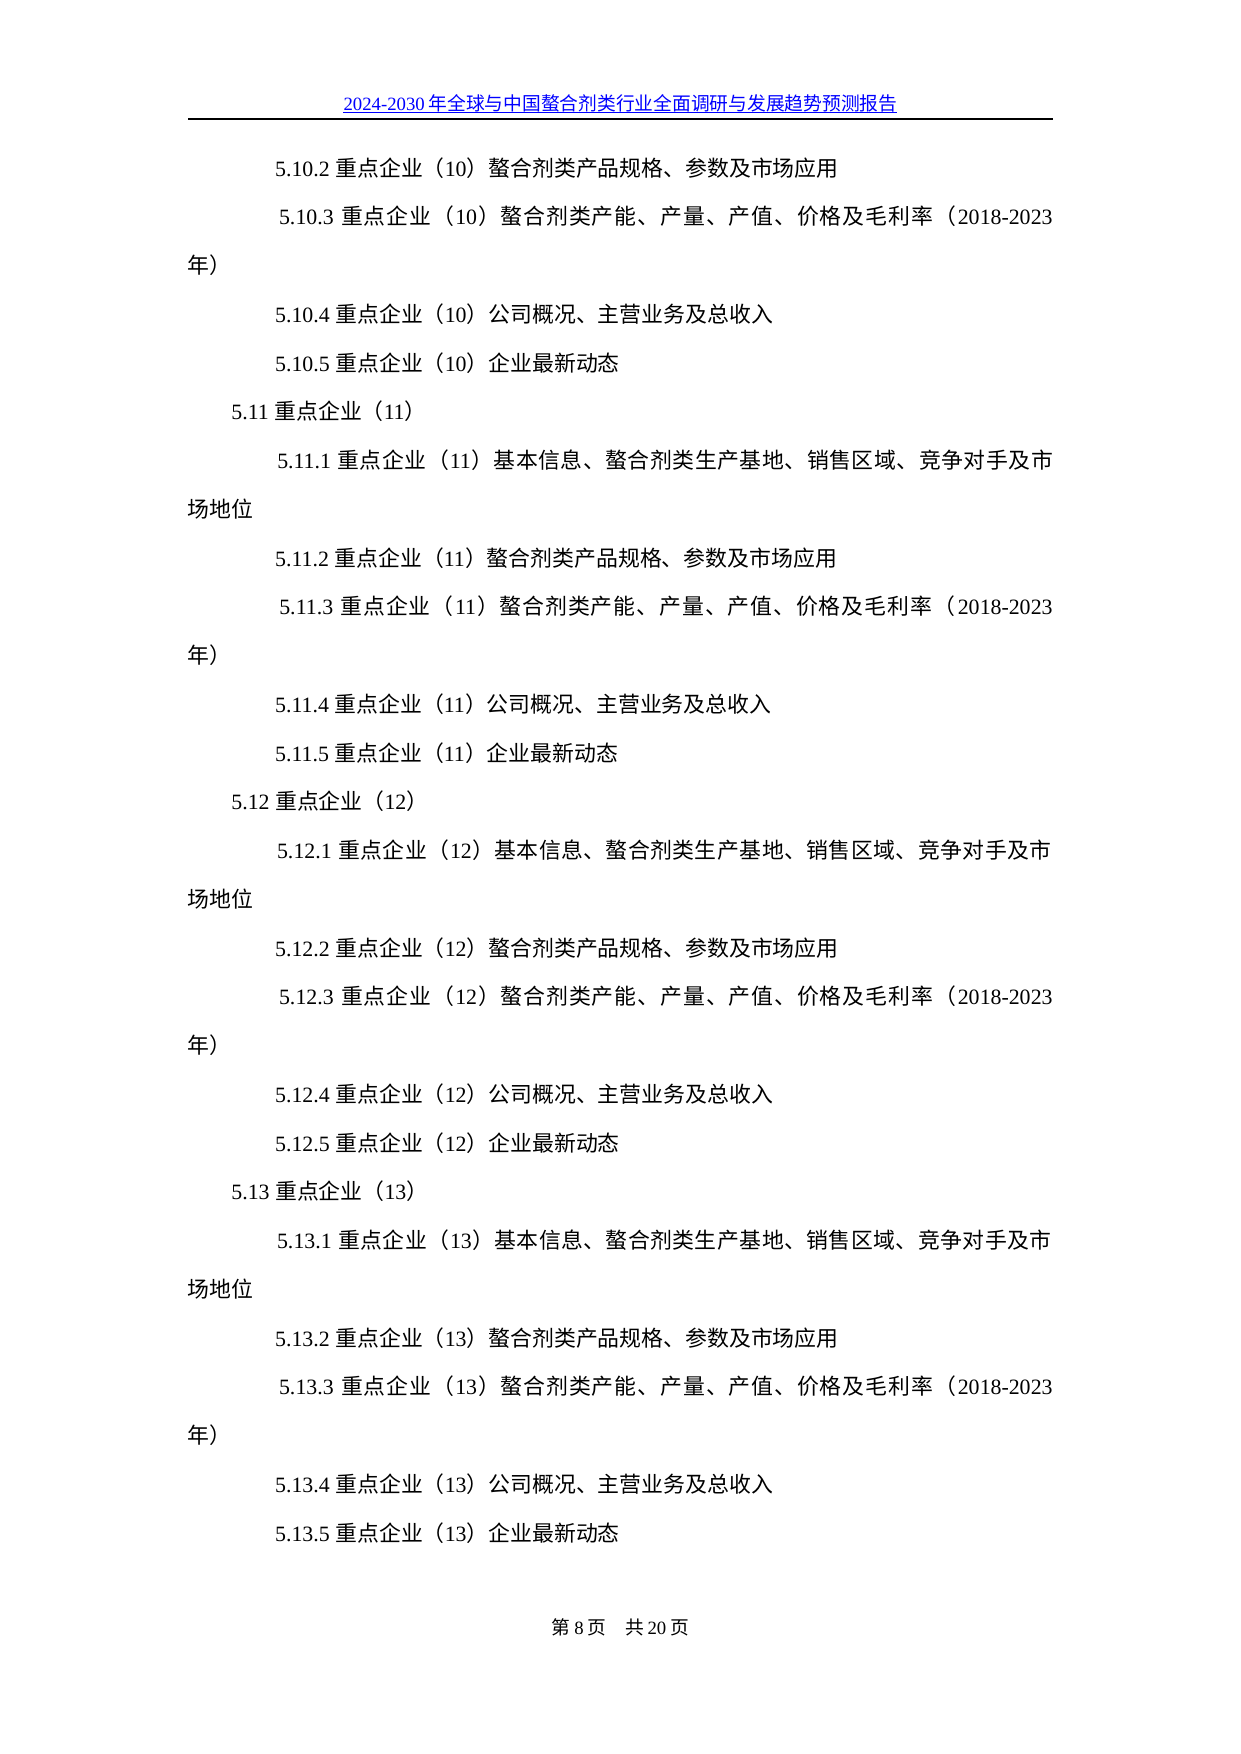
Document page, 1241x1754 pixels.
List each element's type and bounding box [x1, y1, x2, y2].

text [187, 150, 1053, 1548]
